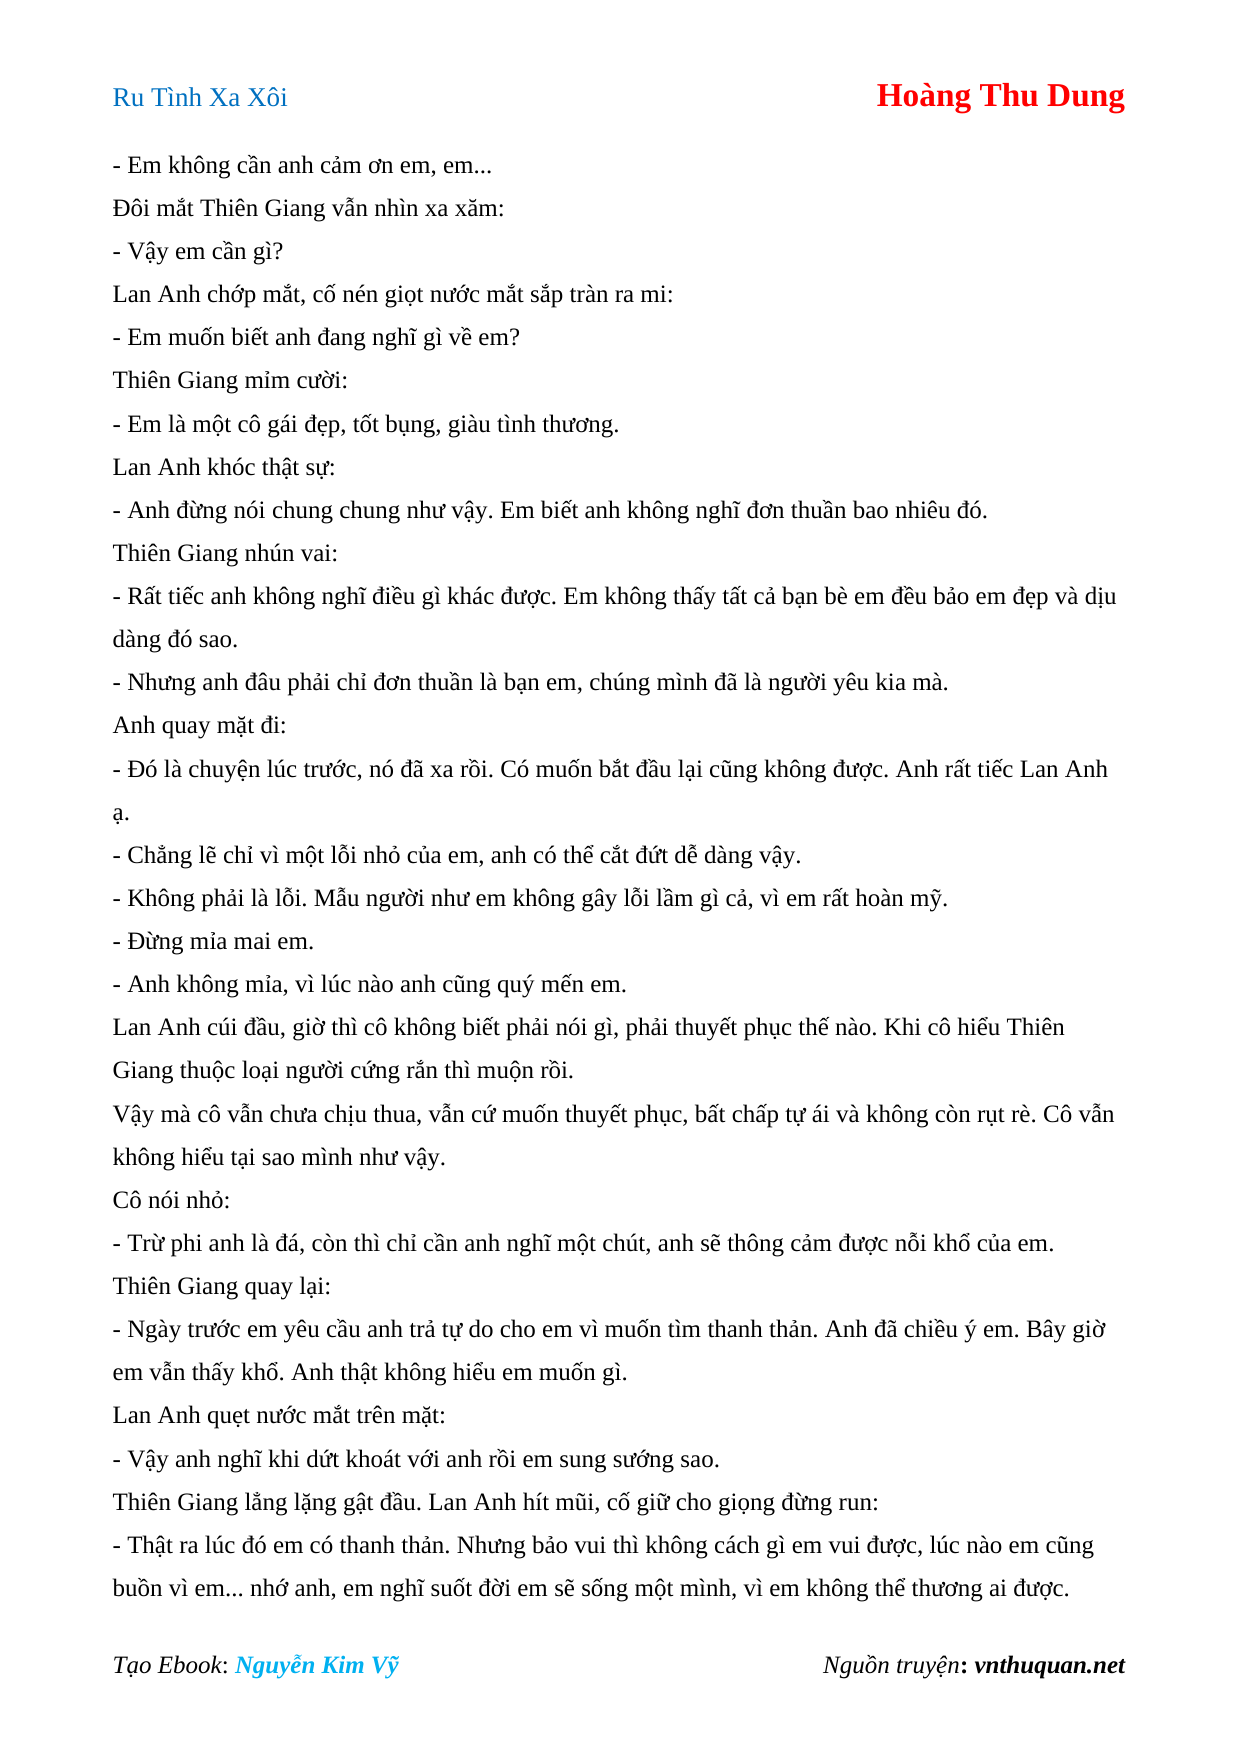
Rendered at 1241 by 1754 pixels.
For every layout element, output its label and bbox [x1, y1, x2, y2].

text [112, 150, 1128, 1602]
